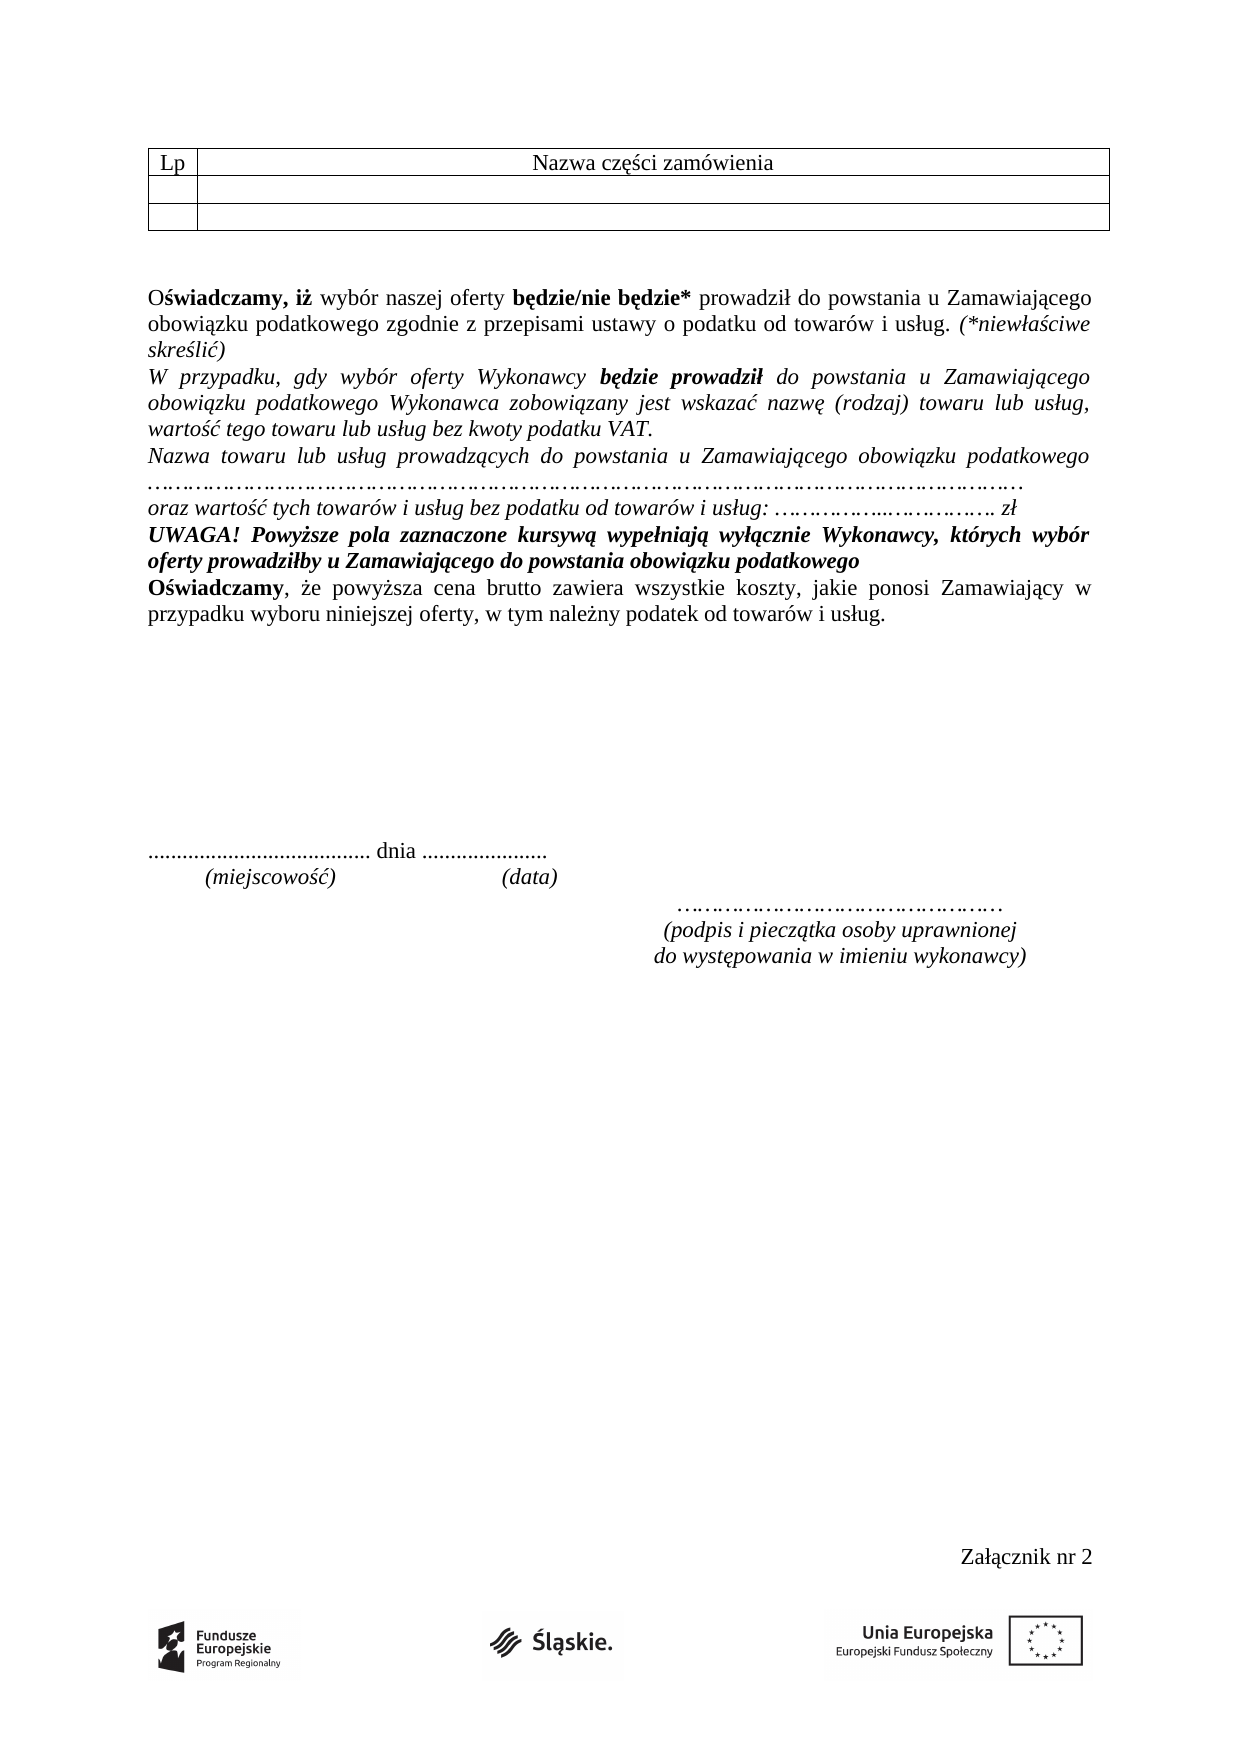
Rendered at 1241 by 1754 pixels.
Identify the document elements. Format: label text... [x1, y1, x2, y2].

text oraz wartość tych towarów i usług bez podatku od towarów i usług: ……………..……………. zł [148, 494, 1092, 521]
text (miejscowość) (data) [148, 863, 1092, 890]
text do występowania w imieniu wykonawcy) [590, 942, 1092, 969]
text Załącznik nr 2 [811, 1543, 1092, 1569]
text (podpis i pieczątka osoby uprawnionej [590, 916, 1092, 942]
table_header Lp [149, 149, 197, 175]
table_cell [198, 176, 1109, 202]
text ………………………………………… [590, 890, 1092, 916]
text ....................................... dnia ...................... [148, 837, 1092, 863]
text W przypadku, gdy wybór oferty Wykonawcy będzie prowadził do powstania u Zamawiającego obowiązku podatkowego Wykonawca zobowiązany jest wskazać nazwę (rodzaj) towaru lub usług, wartość tego towaru lub usług bez kwoty podatku VAT. [148, 363, 1092, 442]
text Nazwa towaru lub usług prowadzących do powstania u Zamawiającego obowiązku podatkowego ………………………………………………………………………………………………………………… [148, 442, 1092, 494]
text UWAGA! Powyższe pola zaznaczone kursywą wypełniają wyłącznie Wykonawcy, których wybór oferty prowadziłby u Zamawiającego do powstania obowiązku podatkowego [148, 521, 1092, 573]
table_cell [198, 204, 1109, 230]
table_header Nazwa części zamówienia [198, 149, 1109, 175]
text Oświadczamy, że powyższa cena brutto zawiera wszystkie koszty, jakie ponosi Zamawiający w przypadku wyboru niniejszej oferty, w tym należny podatek od towarów i usług. [148, 573, 1092, 626]
table_cell [149, 204, 197, 230]
text Oświadczamy, iż wybór naszej oferty będzie/nie będzie* prowadził do powstania u Zamawiającego obowiązku podatkowego zgodnie z przepisami ustawy o podatku od towarów i usług. (*niewłaściwe skreślić) [148, 284, 1092, 363]
table_cell [149, 176, 197, 202]
